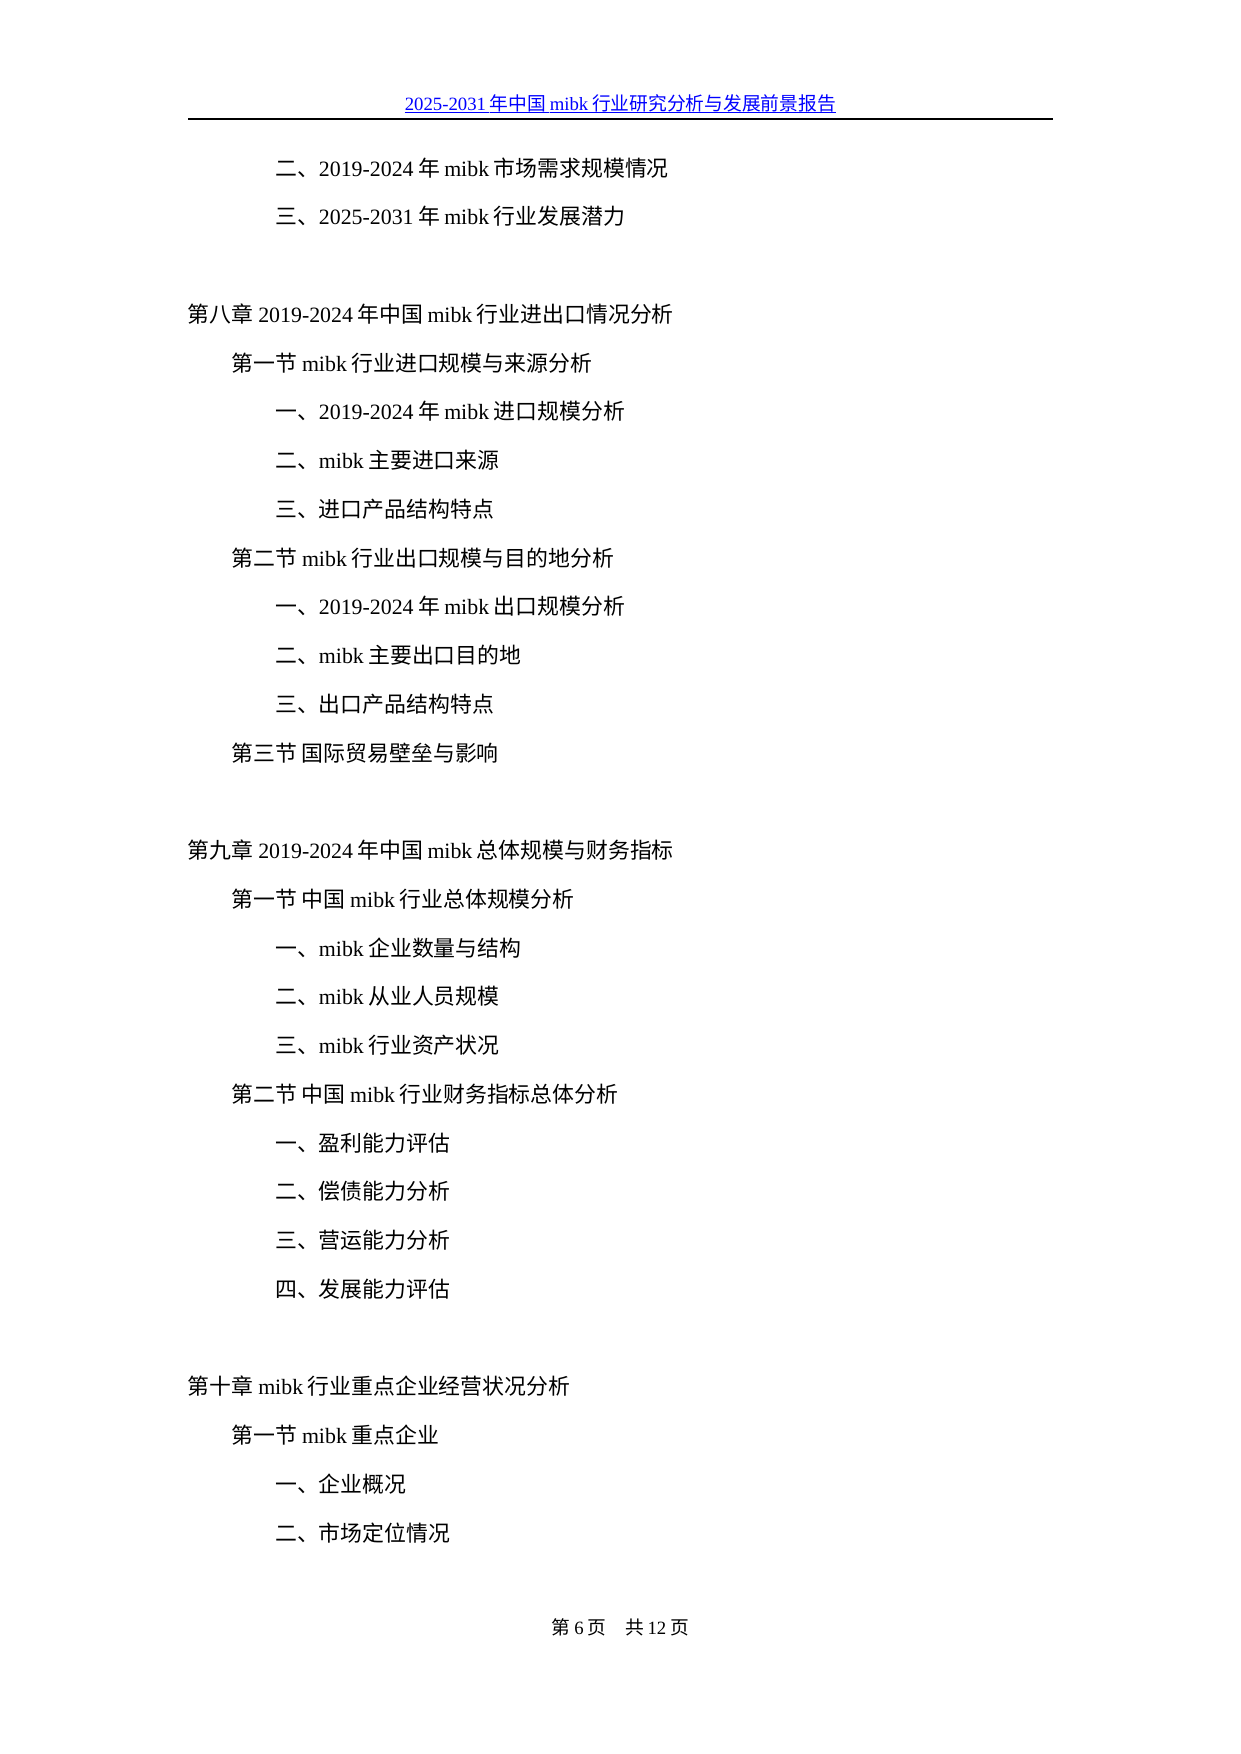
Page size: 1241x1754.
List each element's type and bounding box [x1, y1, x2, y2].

text [187, 150, 1053, 1548]
